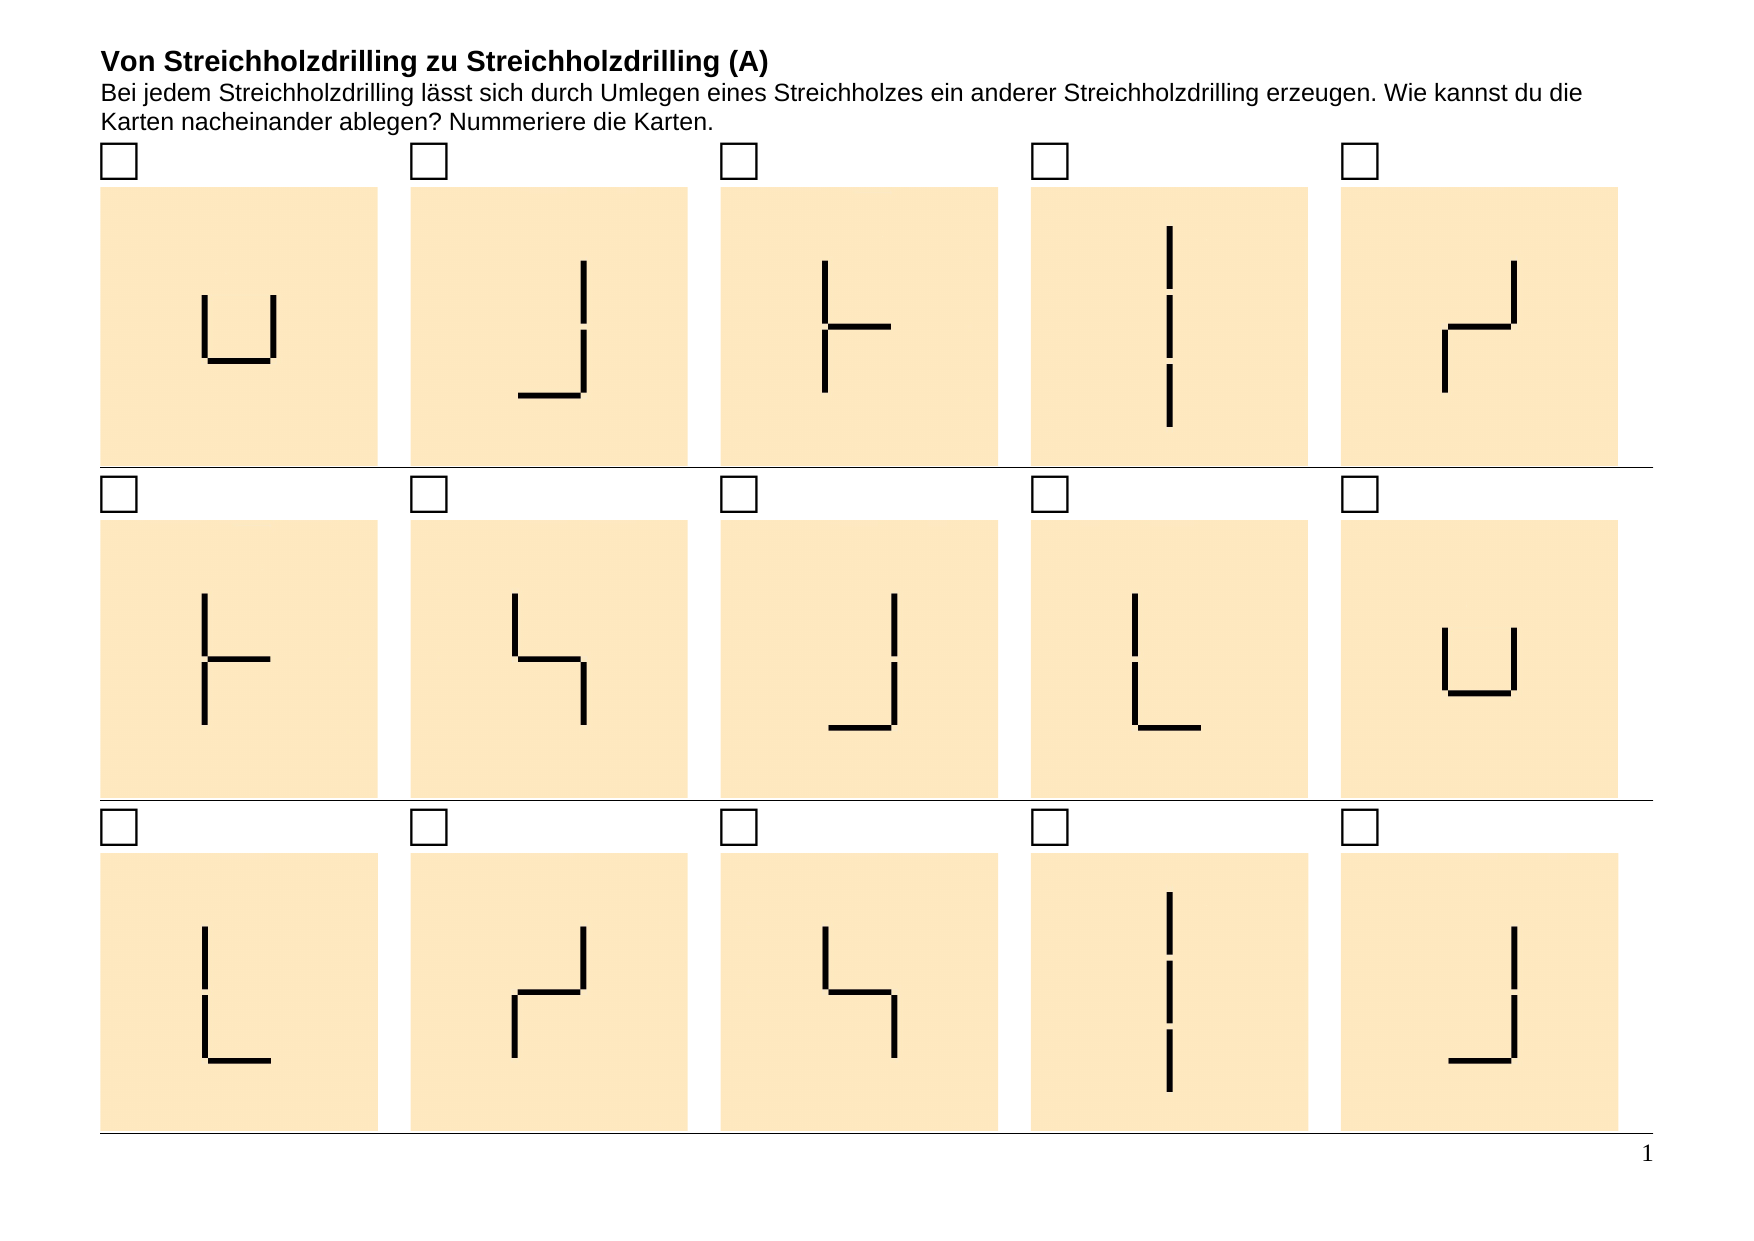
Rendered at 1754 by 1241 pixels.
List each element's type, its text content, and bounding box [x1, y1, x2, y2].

picture [1340, 853, 1619, 1131]
text □ □ □ □ □ [100, 818, 1653, 853]
text □ □ □ □ □ [100, 152, 1653, 187]
picture [1030, 853, 1309, 1131]
picture [720, 853, 999, 1131]
text Von Streichholzdrilling zu Streichholzdrilling (A) [100, 44, 1653, 78]
picture [100, 853, 378, 1131]
picture [1030, 187, 1308, 466]
picture [100, 520, 378, 798]
picture [410, 853, 688, 1131]
picture [720, 520, 999, 798]
picture [410, 187, 688, 466]
picture [100, 187, 378, 466]
picture [410, 520, 688, 798]
picture [1340, 187, 1618, 466]
text Bei jedem Streichholzdrilling lässt sich durch Umlegen eines Streichholzes ein anderer Streichholzdrilling erzeugen. Wie kannst du die Karten nacheinander ablegen? Nummeriere die Karten. [100, 78, 1653, 135]
picture [1340, 520, 1618, 798]
picture [1030, 520, 1308, 798]
text □ □ □ □ □ [100, 485, 1653, 520]
picture [720, 187, 999, 466]
